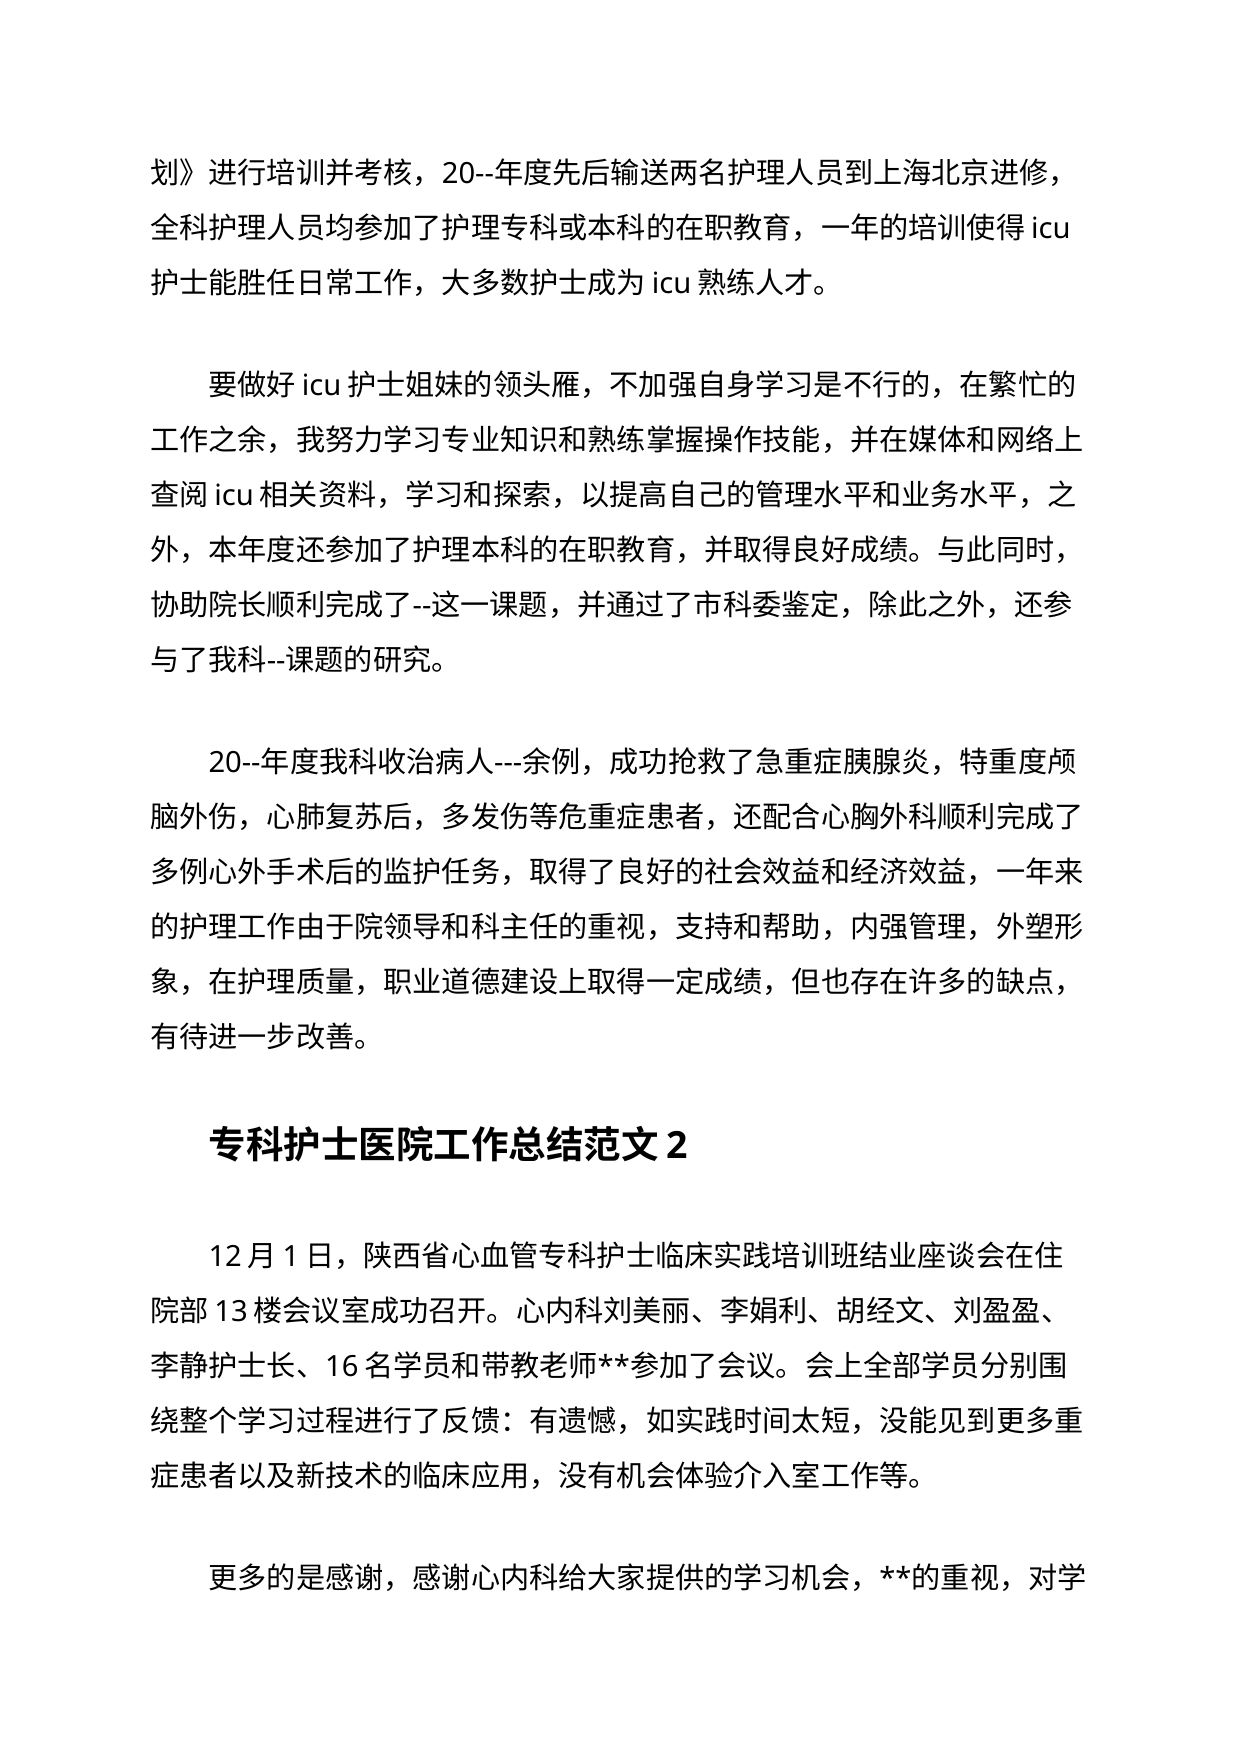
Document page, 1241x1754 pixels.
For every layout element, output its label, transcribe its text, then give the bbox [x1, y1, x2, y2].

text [150, 1554, 1090, 1597]
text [150, 150, 1090, 302]
text 要做好icu护士姐妹的领头雁，不加强自身学习是不行的，在繁忙的工作之余，我努力学习专业知识和熟练掌握操作技能，并在媒体和网络上查阅icu相关资料，学习和探索，以提高自己的管理水平和业务水平，之外，本年度还参加了护理本科的在职教育，并取得良好成绩。与此同时，协助院长顺利完成了--这一课题，并通过了市科委鉴定，除此之外，还参与了我科--课题的研究。 [150, 362, 1090, 679]
text 20--年度我科收治病人---余例，成功抢救了急重症胰腺炎，特重度颅脑外伤，心肺复苏后，多发伤等危重症患者，还配合心胸外科顺利完成了多例心外手术后的监护任务，取得了良好的社会效益和经济效益，一年来的护理工作由于院领导和科主任的重视，支持和帮助，内强管理，外塑形象，在护理质量，职业道德建设上取得一定成绩，但也存在许多的缺点，有待进一步改善。 [150, 739, 1090, 1056]
text 12月1日，陕西省心血管专科护士临床实践培训班结业座谈会在住院部13楼会议室成功召开。心内科刘美丽、李娟利、胡经文、刘盈盈、李静护士长、16名学员和带教老师**参加了会议。会上全部学员分别围绕整个学习过程进行了反馈：有遗憾，如实践时间太短，没能见到更多重症患者以及新技术的临床应用，没有机会体验介入室工作等。 [150, 1233, 1090, 1495]
text 专科护士医院工作总结范文2 [150, 1115, 1090, 1169]
